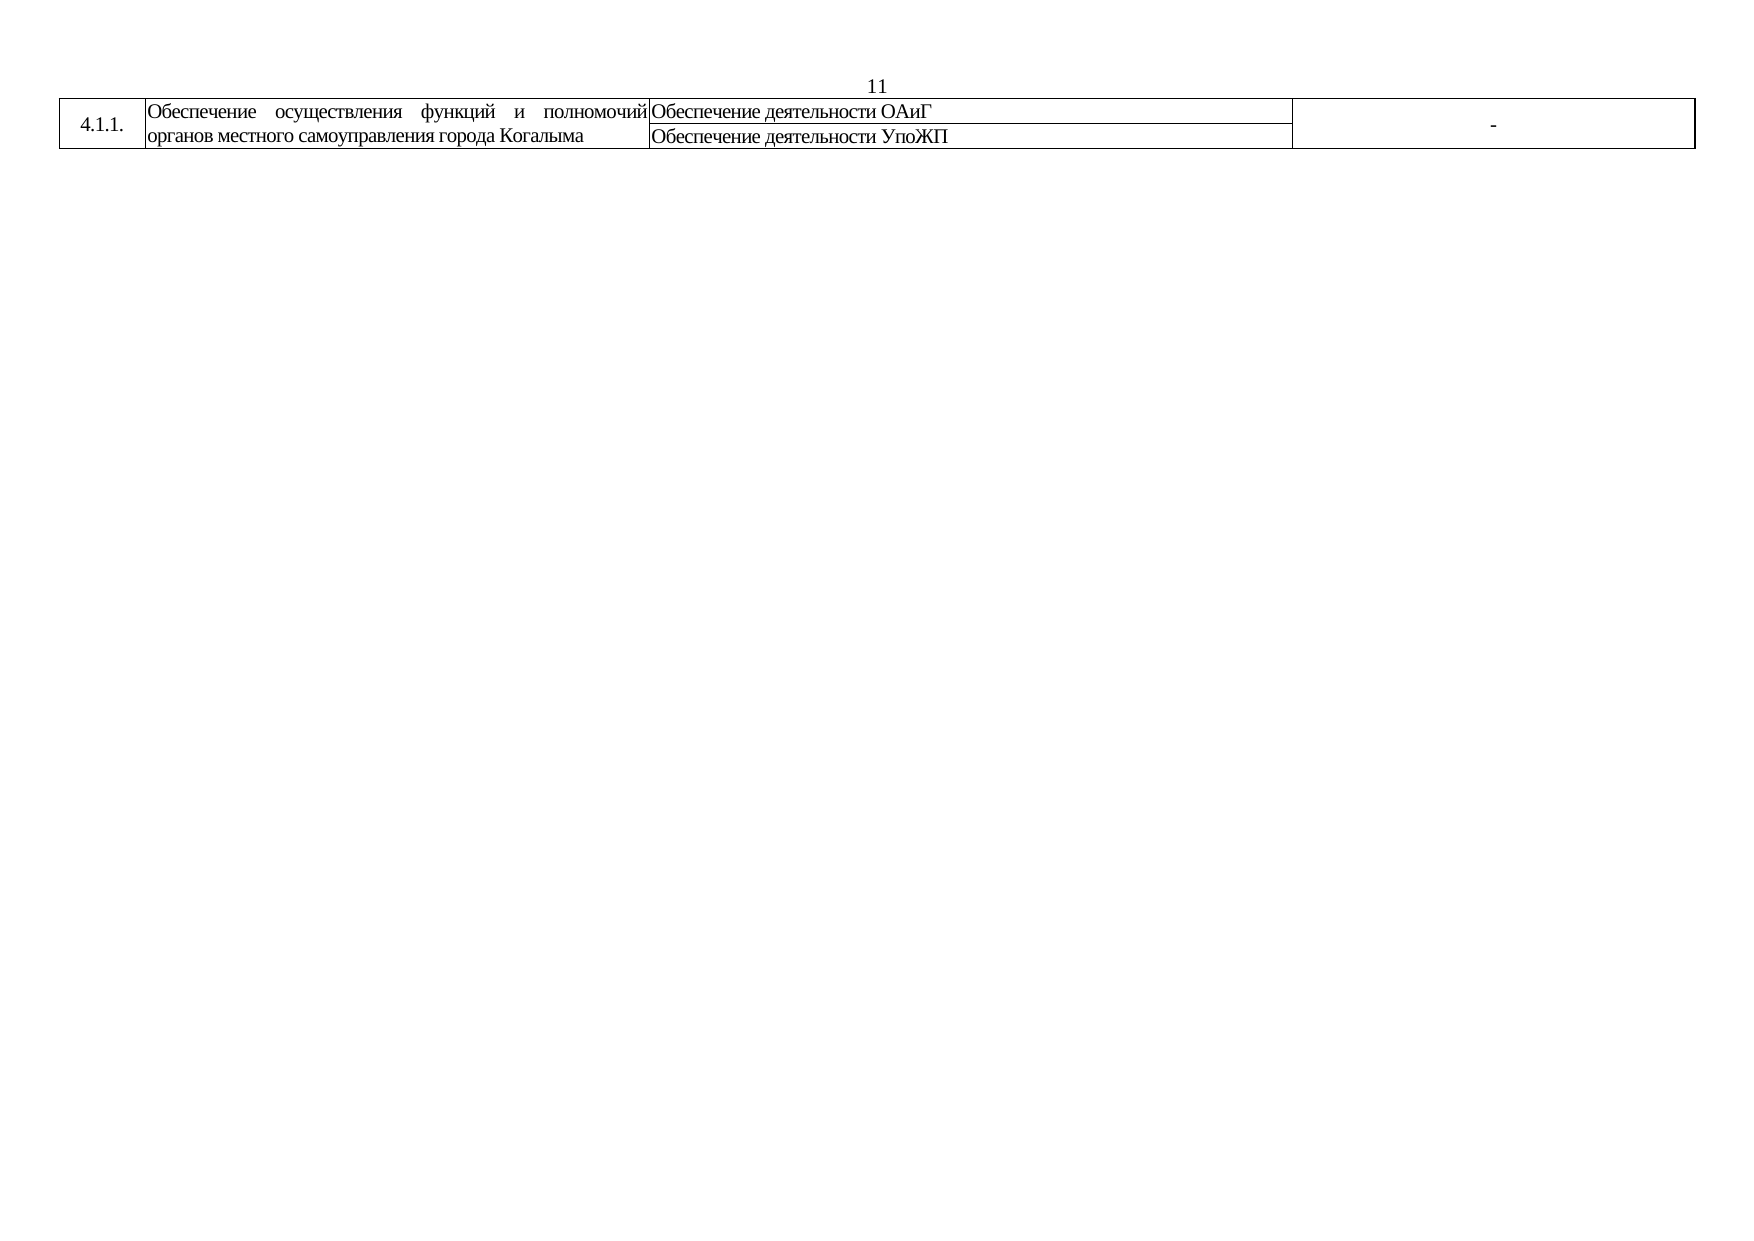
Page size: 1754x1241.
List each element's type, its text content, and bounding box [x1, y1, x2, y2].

table_cell 4.1.1. [60, 99, 145, 148]
table_cell Обеспечение осуществления функций и полномочий органов местного самоуправления города Когалыма [146, 99, 649, 148]
table_cell Обеспечение деятельности ОАиГ [650, 99, 1292, 123]
table_cell - [1293, 99, 1694, 148]
table_cell Обеспечение деятельности УпоЖП [650, 124, 1292, 148]
